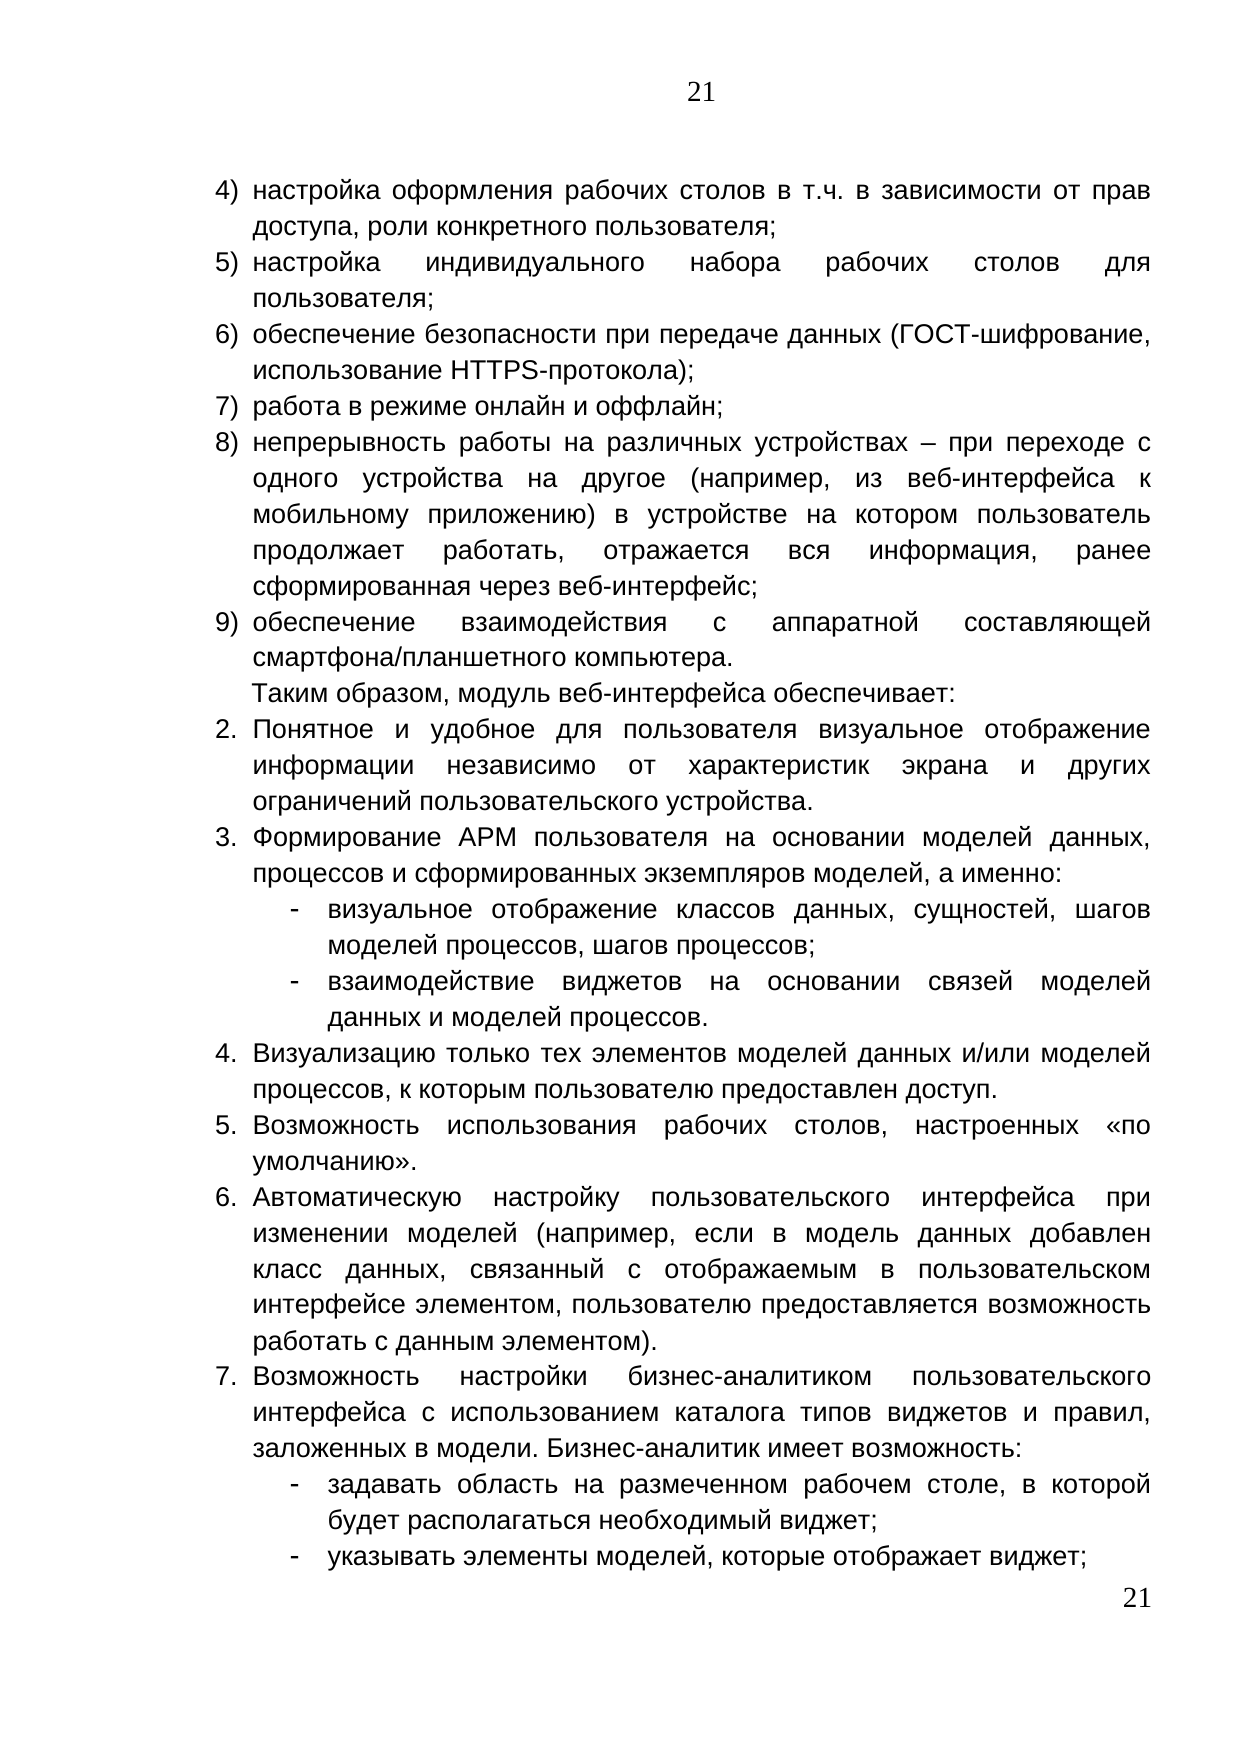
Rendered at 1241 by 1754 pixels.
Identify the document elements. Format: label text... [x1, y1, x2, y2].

list настройка индивидуального набора рабочих столов для пользователя; [215, 246, 1152, 313]
list задавать область на размеченном рабочем столе, в которой будет располагаться необходимый виджет; [290, 1468, 1152, 1536]
list Возможность настройки бизнес-аналитиком пользовательского интерфейса с использованием каталога типов виджетов и правил, заложенных в модели. Бизнес-аналитик имеет возможность: [215, 1360, 1152, 1463]
list визуальное отображение классов данных, сущностей, шагов моделей процессов, шагов процессов; [290, 893, 1152, 960]
list настройка оформления рабочих столов в т.ч. в зависимости от прав доступа, роли конкретного пользователя; [215, 174, 1152, 241]
list обеспечение взаимодействия с аппаратной составляющей смартфона/планшетного компьютера. [215, 606, 1152, 673]
text Таким образом, модуль веб-интерфейса обеспечивает: [177, 677, 1152, 709]
list работа в режиме онлайн и оффлайн; [215, 390, 1152, 421]
list Формирование АРМ пользователя на основании моделей данных, процессов и сформированных экземпляров моделей, а именно: [215, 821, 1152, 888]
list Понятное и удобное для пользователя визуальное отображение информации независимо от характеристик экрана и других ограничений пользовательского устройства. [215, 713, 1152, 816]
list взаимодействие виджетов на основании связей моделей данных и моделей процессов. [290, 965, 1152, 1032]
list Визуализацию только тех элементов моделей данных и/или моделей процессов, к которым пользователю предоставлен доступ. [215, 1037, 1152, 1104]
list указывать элементы моделей, которые отображает виджет; [290, 1540, 1152, 1572]
list непрерывность работы на различных устройствах – при переходе с одного устройства на другое (например, из веб-интерфейса к мобильному приложению) в устройстве на котором пользователь продолжает работать, отражается вся информация, ранее сформированная через веб-интерфейс; [215, 426, 1152, 601]
list обеспечение безопасности при передаче данных (ГОСТ-шифрование, использование HTTPS-протокола); [215, 318, 1152, 385]
list Автоматическую настройку пользовательского интерфейса при изменении моделей (например, если в модель данных добавлен класс данных, связанный с отображаемым в пользовательском интерфейсе элементом, пользователю предоставляется возможность работать с данным элементом). [215, 1181, 1152, 1356]
list Возможность использования рабочих столов, настроенных «по умолчанию». [215, 1109, 1152, 1176]
